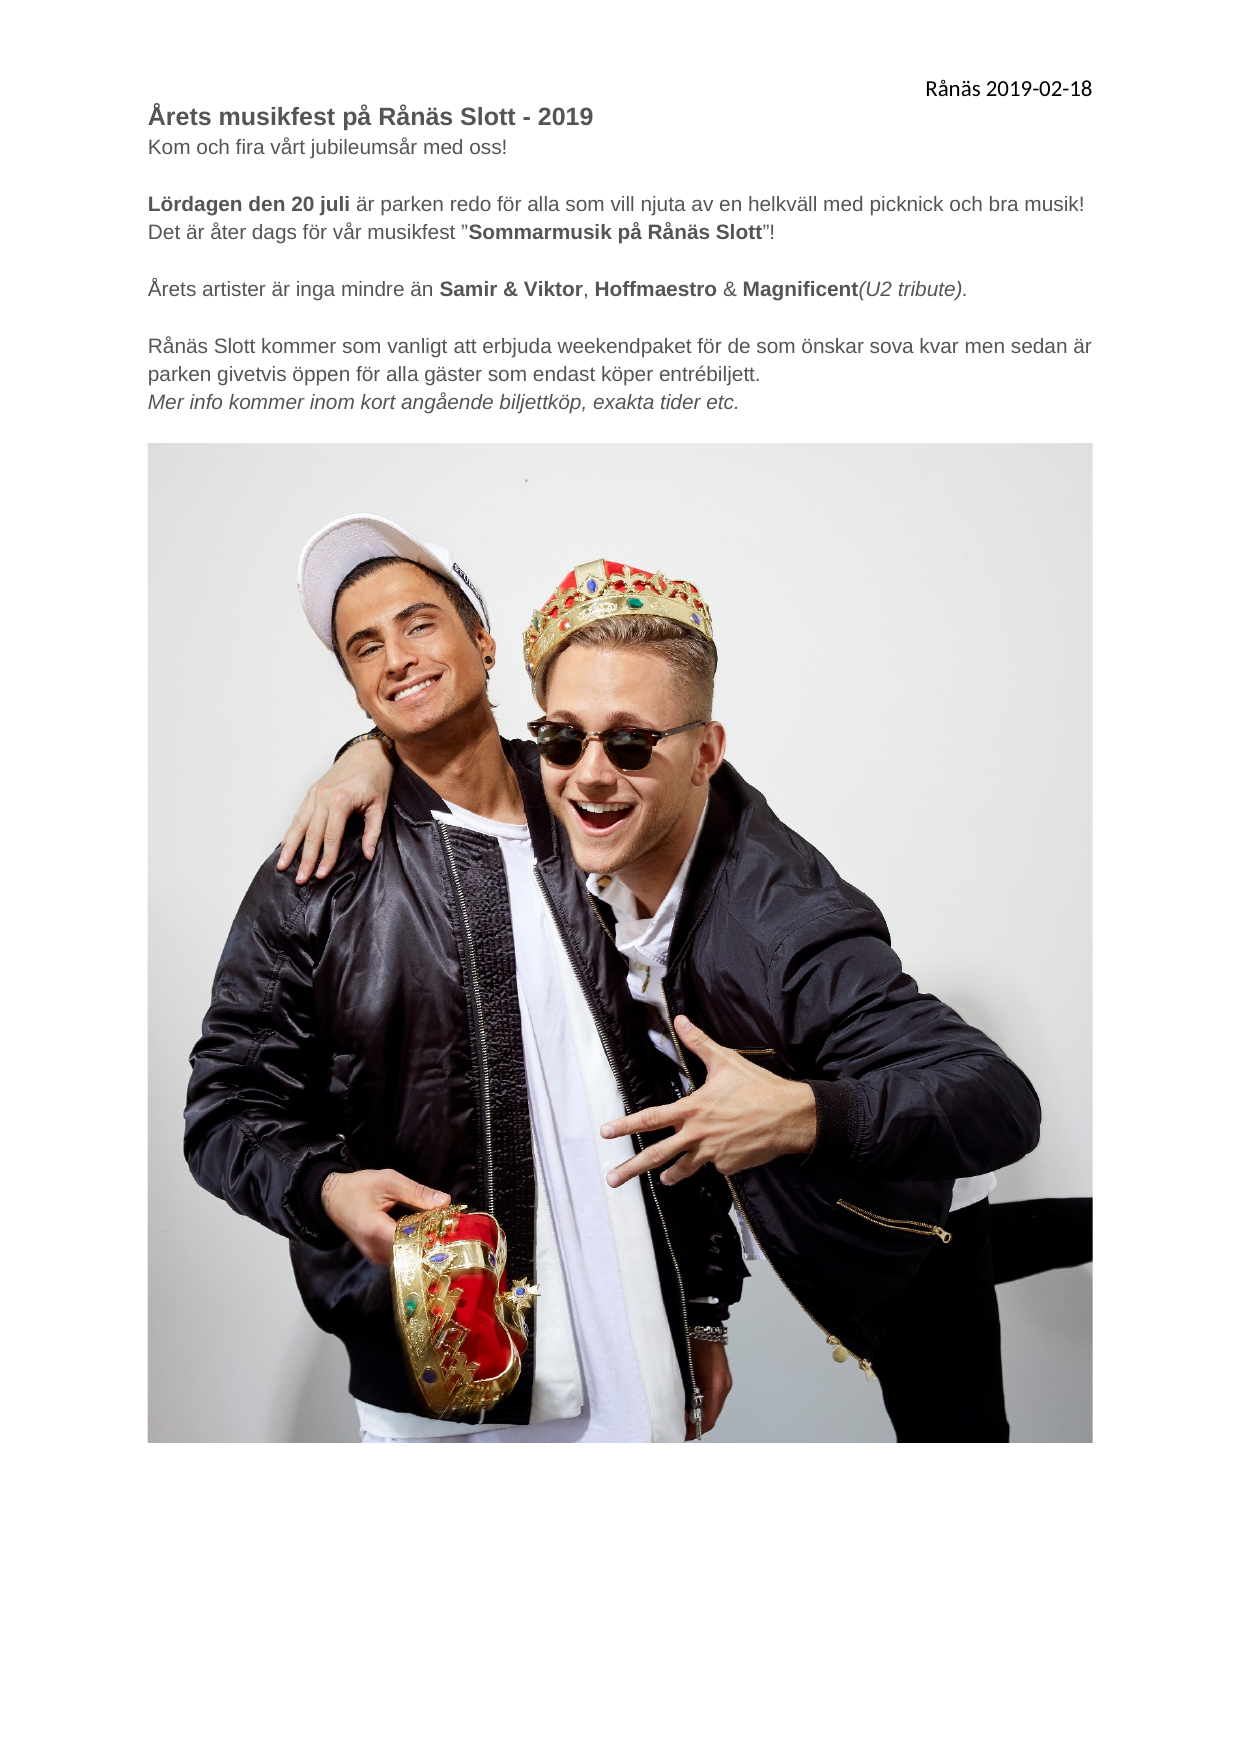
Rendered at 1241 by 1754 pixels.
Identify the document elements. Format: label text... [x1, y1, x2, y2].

text Rånäs Slott kommer som vanligt att erbjuda weekendpaket för de som önskar sova kvar men sedan är parken givetvis öppen för alla gäster som endast köper entrébiljett. Mer info kommer inom kort angående biljettköp, exakta tider etc. [148, 329, 1093, 414]
picture [147, 443, 1093, 1443]
text Lördagen den 20 juli är parken redo för alla som vill njuta av en helkväll med picknick och bra musik! Det är åter dags för vår musikfest ”Sommarmusik på Rånäs Slott”! Årets artister är inga mindre än Samir & Viktor, Hoffmaestro & Magnificent(U2 tribute). [148, 188, 1093, 300]
text Årets musikfest på Rånäs Slott - 2019 Kom och fira vårt jubileumsår med oss! [148, 102, 1093, 159]
